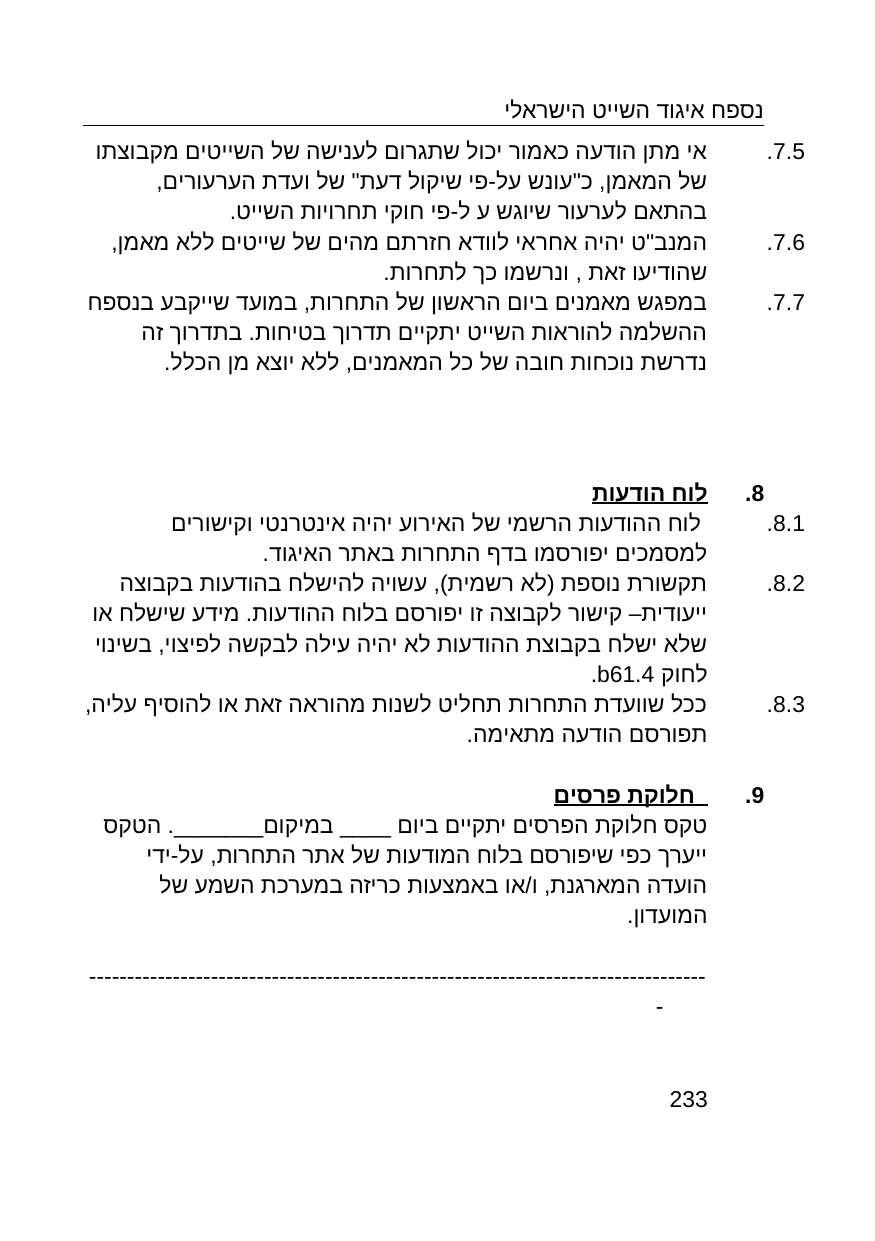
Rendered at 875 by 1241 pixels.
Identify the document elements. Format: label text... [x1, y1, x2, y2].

list לוח ההודעות הרשמי של האירוע יהיה אינטרנטי וקישורים למסמכים יפורסמו בדף התחרות באתר האיגוד. [83, 510, 767, 566]
list חלוקת פרסים טקס חלוקת הפרסים יתקיים ביום ____ במיקום_______. הטקס ייערך כפי שיפורסם בלוח המודעות של אתר התחרות, על-ידי הועדה המארגנת, ו/או באמצעות כריזה במערכת השמע של המועדון. [83, 782, 745, 959]
list ככל שוועדת התחרות תחליט לשנות מהוראה זאת או להוסיף עליה, תפורסם הודעה מתאימה. [83, 691, 767, 747]
list לוח הודעות [83, 479, 745, 506]
list אי מתן הודעה כאמור יכול שתגרום לענישה של השייטים מקבוצתו של המאמן, כ"עונש על-פי שיקול דעת" של ועדת הערעורים, בהתאם לערעור שיוגש ע ל-פי חוקי תחרויות השייט. [83, 138, 767, 225]
text ---------------------------------------------------------------------------------- [83, 963, 708, 1019]
list תקשורת נוספת (לא רשמית), עשויה להישלח בהודעות בקבוצה ייעודית– קישור לקבוצה זו יפורסם בלוח ההודעות. מידע שישלח או שלא ישלח בקבוצת ההודעות לא יהיה עילה לבקשה לפיצוי, בשינוי לחוק b61.4. [83, 570, 767, 687]
list במפגש מאמנים ביום הראשון של התחרות, במועד שייקבע בנספח ההשלמה להוראות השייט יתקיים תדרוך בטיחות. בתדרוך זה נדרשת נוכחות חובה של כל המאמנים, ללא יוצא מן הכלל. [83, 289, 767, 436]
list המנב"ט יהיה אחראי לוודא חזרתם מהים של שייטים ללא מאמן, שהודיעו זאת , ונרשמו כך לתחרות. [83, 228, 767, 285]
